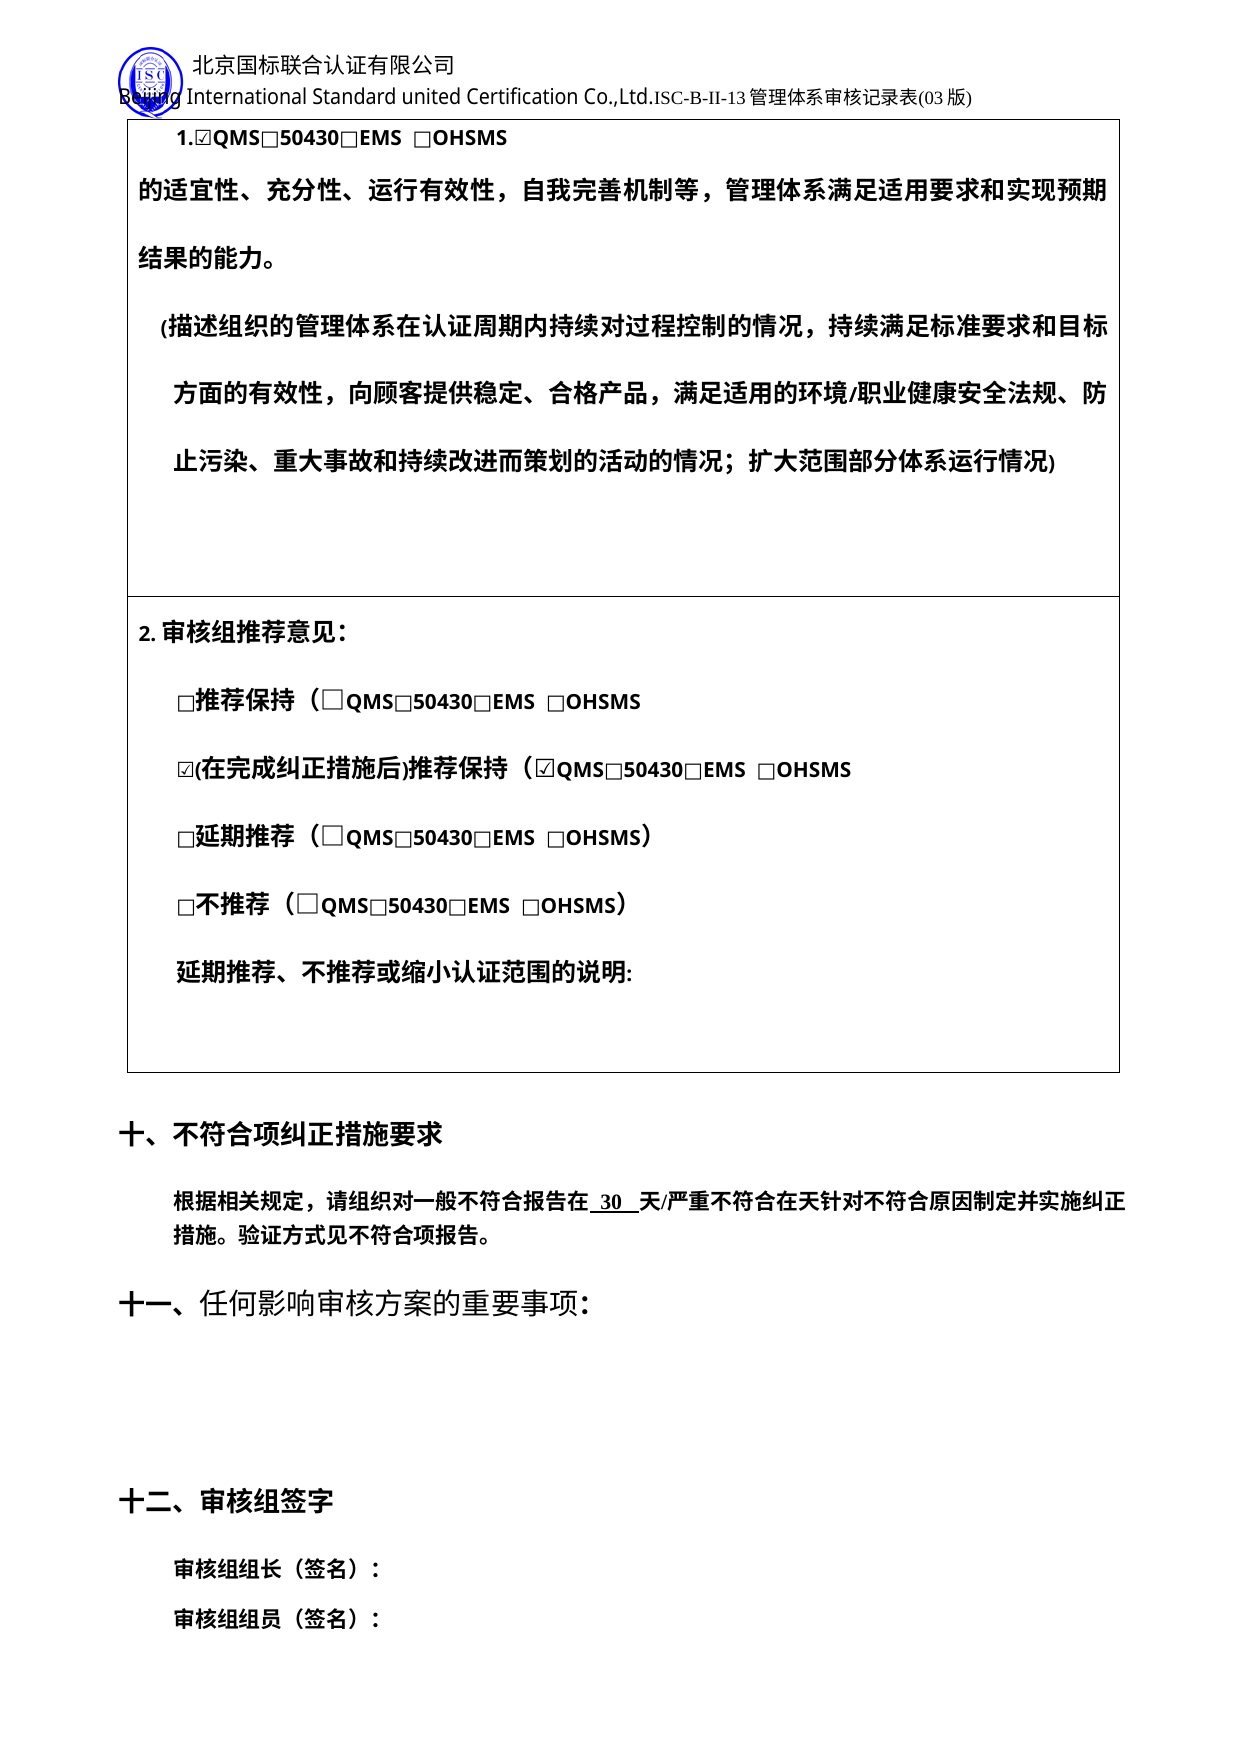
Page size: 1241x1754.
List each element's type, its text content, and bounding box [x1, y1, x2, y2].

table_cell 2. 审核组推荐意见： □推荐保持（□QMS□50430□EMS □OHSMS ☑(在完成纠正措施后)推荐保持（☑QMS□50430□EMS □OHSMS □延期推荐（□QMS□50430□EMS □OHSMS） □不推荐（□QMS□50430□EMS □OHSMS） 延期推荐、不推荐或缩小认证范围的说明: [128, 597, 1119, 1072]
text 十、不符合项纠正措施要求 [118, 1098, 1128, 1166]
picture [118, 47, 186, 119]
text 审核组组员（签名）： [118, 1601, 1128, 1634]
table_header 1.☑QMS□50430□EMS □OHSMS 的适宜性、充分性、运行有效性，自我完善机制等，管理体系满足适用要求和实现预期结果的能力。 (描述组织的管理体系在认证周期内持续对过程控制的情况，持续满足标准要求和目标方面的有效性，向顾客提供稳定、合格产品，满足适用的环境/职业健康安全法规、防止污染、重大事故和持续改进而策划的活动的情况；扩大范围部分体系运行情况) [128, 120, 1119, 596]
text 十一、任何影响审核方案的重要事项： [105, 1268, 1128, 1336]
text 根据相关规定，请组织对一般不符合报告在 30 天/严重不符合在天针对不符合原因制定并实施纠正措施。验证方式见不符合项报告。 [173, 1183, 1128, 1251]
text 十二、审核组签字 [118, 1466, 1128, 1533]
text 审核组组长（签名）： [118, 1550, 1128, 1584]
